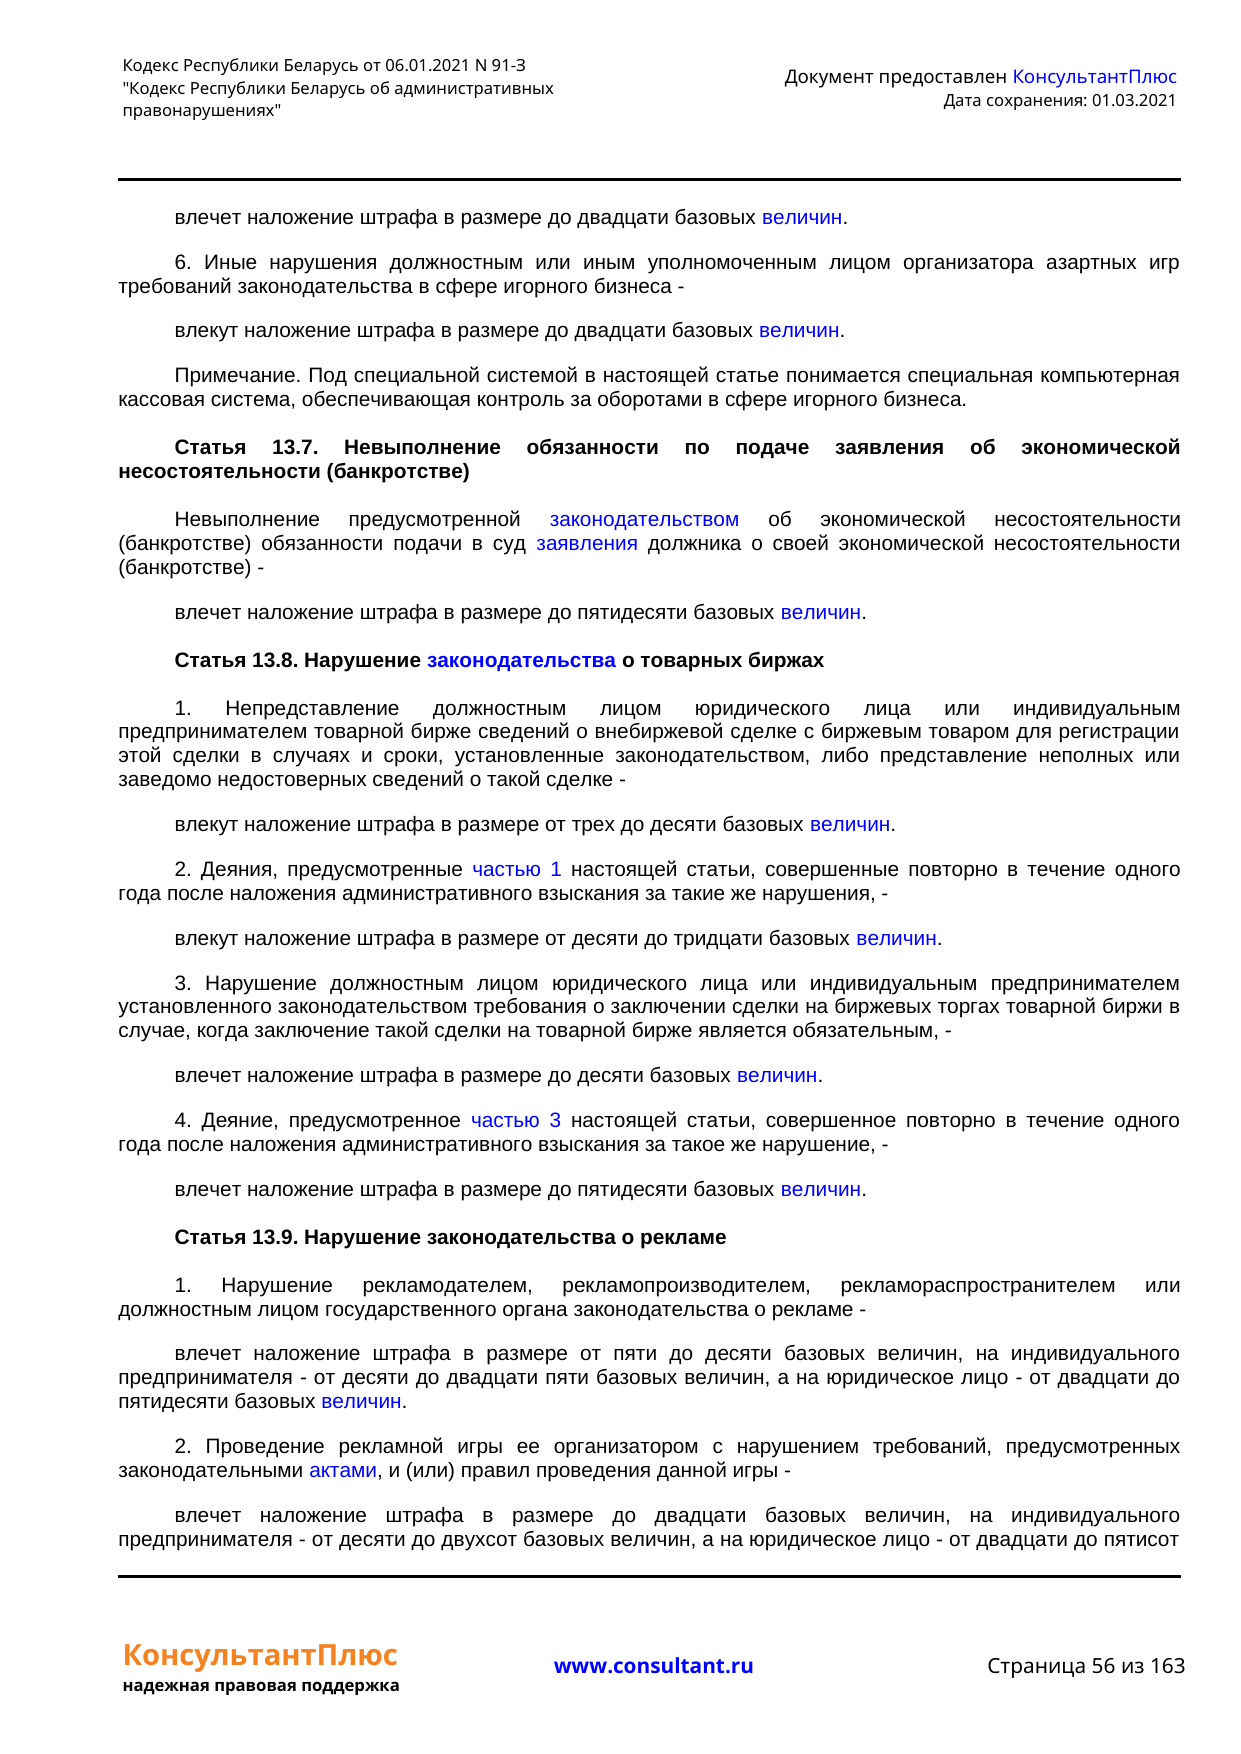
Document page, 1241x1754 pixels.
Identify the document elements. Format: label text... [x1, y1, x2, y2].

text Примечание. Под специальной системой в настоящей статье понимается специальная компьютерная кассовая система, обеспечивающая контроль за оборотами в сфере игорного бизнеса. [118, 363, 1181, 411]
text влекут наложение штрафа в размере до двадцати базовых величин. [118, 318, 1181, 342]
text 1. Нарушение рекламодателем, рекламопроизводителем, рекламораспространителем или должностным лицом государственного органа законодательства о рекламе - [118, 1272, 1181, 1320]
text 2. Деяния, предусмотренные частью 1 настоящей статьи, совершенные повторно в течение одного года после наложения административного взыскания за такие же нарушения, - [118, 857, 1181, 905]
text 2. Проведение рекламной игры ее организатором с нарушением требований, предусмотренных законодательными актами, и (или) правил проведения данной игры - [118, 1434, 1181, 1482]
text влечет наложение штрафа в размере до десяти базовых величин. [118, 1063, 1181, 1087]
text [118, 1503, 1181, 1551]
text влекут наложение штрафа в размере от десяти до тридцати базовых величин. [118, 926, 1181, 949]
text Статья 13.8. Нарушение законодательства о товарных биржах [118, 647, 1181, 671]
text влечет наложение штрафа в размере до пятидесяти базовых величин. [118, 599, 1181, 623]
text Невыполнение предусмотренной законодательством об экономической несостоятельности (банкротстве) обязанности подачи в суд заявления должника о своей экономической несостоятельности (банкротстве) - [118, 507, 1181, 579]
text влечет наложение штрафа в размере от пяти до десяти базовых величин, на индивидуального предпринимателя - от десяти до двадцати пяти базовых величин, а на юридическое лицо - от двадцати до пятидесяти базовых величин. [118, 1341, 1181, 1413]
text влекут наложение штрафа в размере от трех до десяти базовых величин. [118, 812, 1181, 836]
text Статья 13.7. Невыполнение обязанности по подаче заявления об экономической несостоятельности (банкротстве) [118, 435, 1181, 483]
text 6. Иные нарушения должностным или иным уполномоченным лицом организатора азартных игр требований законодательства в сфере игорного бизнеса - [118, 249, 1181, 297]
text влечет наложение штрафа в размере до пятидесяти базовых величин. [118, 1177, 1181, 1201]
text 4. Деяние, предусмотренное частью 3 настоящей статьи, совершенное повторно в течение одного года после наложения административного взыскания за такое же нарушение, - [118, 1108, 1181, 1156]
text 3. Нарушение должностным лицом юридического лица или индивидуальным предпринимателем установленного законодательством требования о заключении сделки на биржевых торгах товарной биржи в случае, когда заключение такой сделки на товарной бирже является обязательным, - [118, 970, 1181, 1042]
text влечет наложение штрафа в размере до двадцати базовых величин. [118, 205, 1181, 229]
text Статья 13.9. Нарушение законодательства о рекламе [118, 1224, 1181, 1248]
text 1. Непредставление должностным лицом юридического лица или индивидуальным предпринимателем товарной бирже сведений о внебиржевой сделке с биржевым товаром для регистрации этой сделки в случаях и сроки, установленные законодательством, либо представление неполных или заведомо недостоверных сведений о такой сделке - [118, 695, 1181, 791]
